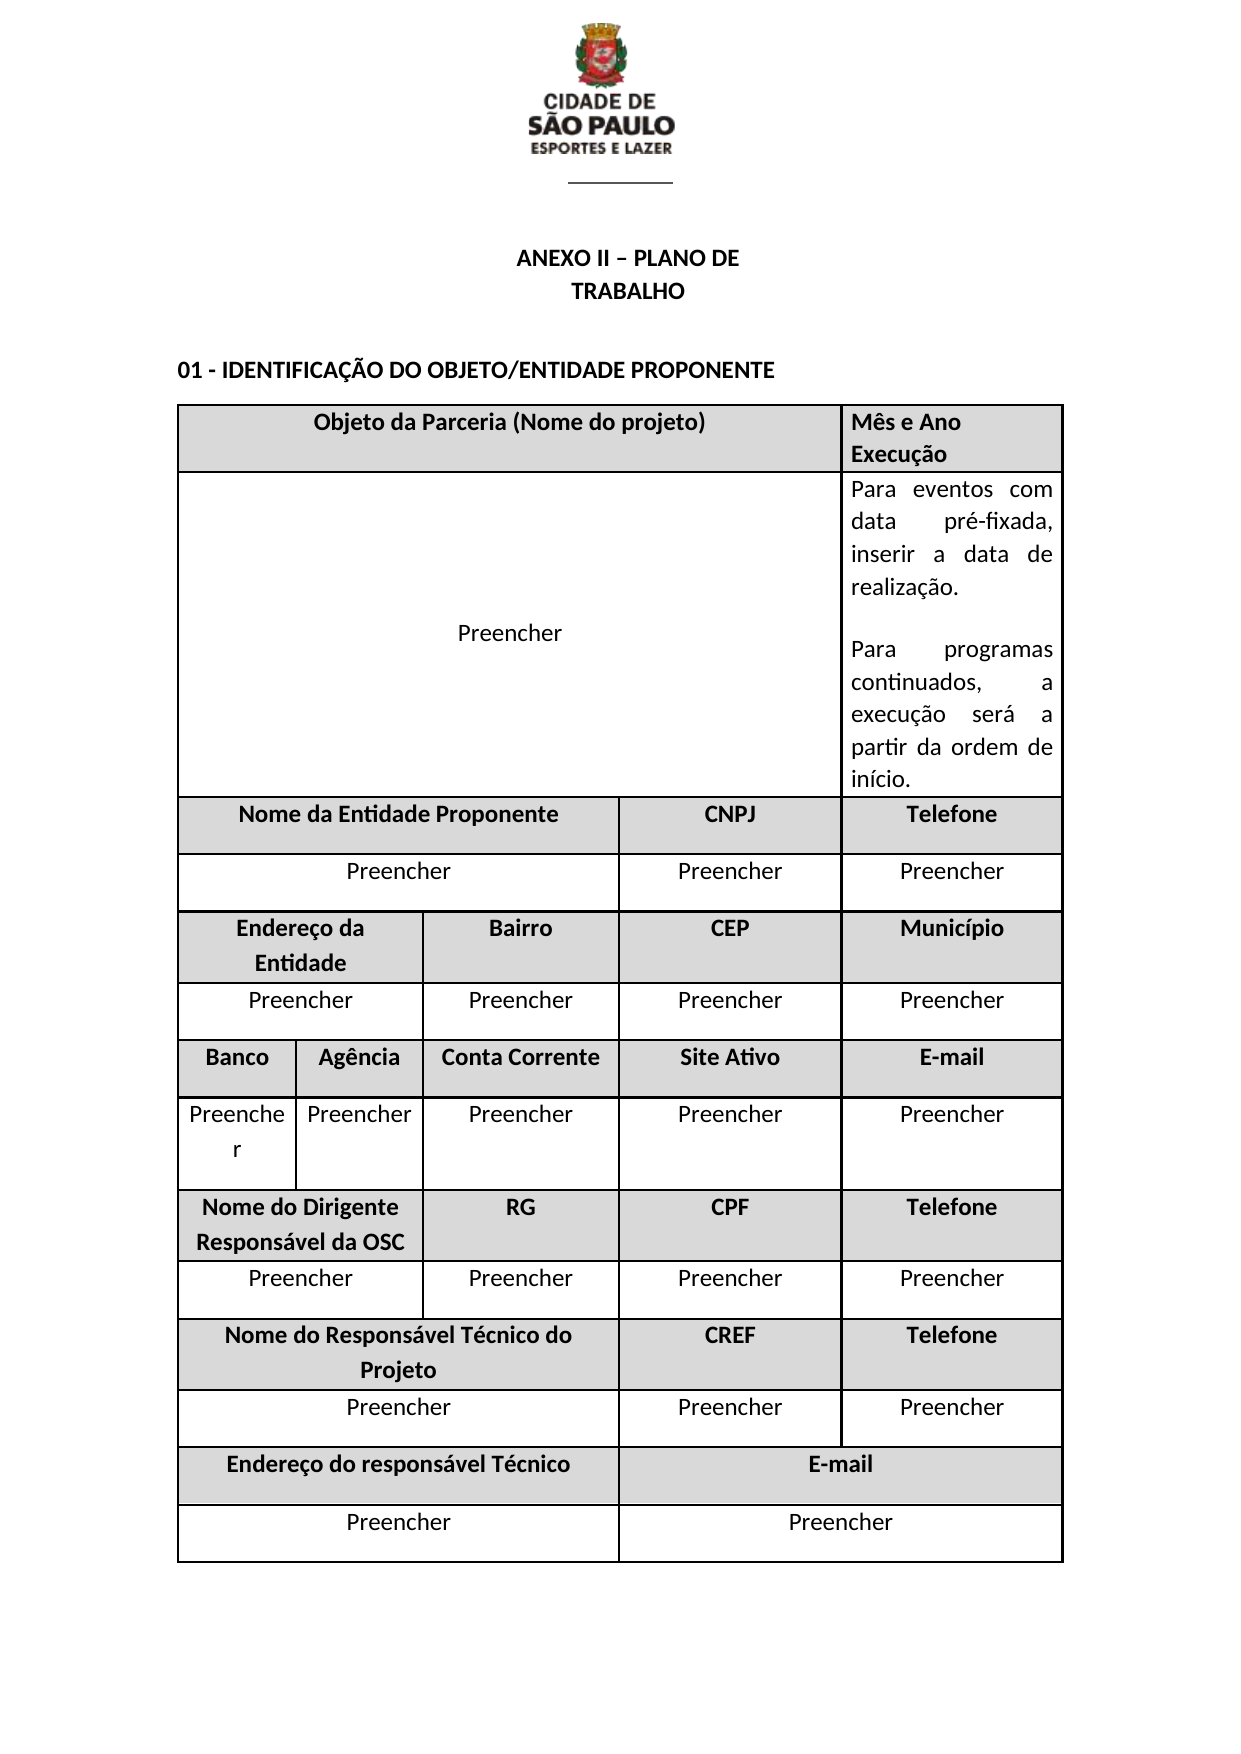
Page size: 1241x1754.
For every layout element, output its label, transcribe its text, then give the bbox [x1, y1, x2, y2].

table_cell CPF [620, 1191, 840, 1260]
table_cell Preencher [843, 984, 1061, 1039]
table_cell Site Ativo [620, 1041, 840, 1096]
table_cell Banco [179, 1041, 295, 1096]
table_cell Telefone [843, 1320, 1061, 1389]
table_cell Agência [297, 1041, 422, 1096]
table_cell Preencher [179, 473, 840, 796]
table_cell Preencher [424, 984, 618, 1039]
table_cell E-mail [620, 1448, 1061, 1503]
table_cell Bairro [424, 913, 618, 982]
table_cell Preencher [424, 1099, 618, 1189]
table_cell Conta Corrente [424, 1041, 618, 1096]
table_cell Telefone [843, 798, 1061, 853]
table_cell Preencher [424, 1262, 618, 1317]
table_cell Preencher [179, 1391, 618, 1446]
table_header Mês e Ano Execução [843, 406, 1061, 471]
picture [528, 23, 675, 154]
table_cell Telefone [843, 1191, 1061, 1260]
table_cell Preencher [179, 1099, 295, 1189]
table_header Objeto da Parceria (Nome do projeto) [179, 406, 840, 471]
table_cell Preencher [179, 1506, 618, 1561]
table_cell Preencher [843, 1099, 1061, 1189]
table_cell Preencher [620, 1506, 1061, 1561]
table_cell Preencher [179, 1262, 422, 1317]
table_cell Preencher [843, 855, 1061, 910]
table_cell Nome da Entidade Proponente [179, 798, 618, 853]
table_cell Nome do Dirigente Responsável da OSC [179, 1191, 422, 1260]
table_cell Preencher [620, 1099, 840, 1189]
text 01 - IDENTIFICAÇÃO DO OBJETO/ENTIDADE PROPONENTE [177, 354, 1063, 385]
table_cell Preencher [843, 1391, 1061, 1446]
table_cell RG [424, 1191, 618, 1260]
table_cell Preencher [179, 984, 422, 1039]
table_cell Nome do Responsável Técnico do Projeto [179, 1320, 618, 1389]
table_cell Preencher [620, 1262, 840, 1317]
table_cell Para eventos com data pré-fixada, inserir a data de realização. Para programas continuados, a execução será a partir da ordem de início. [843, 473, 1061, 796]
table_cell Endereço da Entidade [179, 913, 422, 982]
table_cell Preencher [620, 984, 840, 1039]
table_cell Preencher [179, 855, 618, 910]
subtitle ANEXO II – PLANO DE TRABALHO [512, 242, 744, 306]
table_cell Preencher [843, 1262, 1061, 1317]
table_cell Preencher [620, 855, 840, 910]
table_cell CREF [620, 1320, 840, 1389]
table_cell Preencher [297, 1099, 422, 1189]
table_cell E-mail [843, 1041, 1061, 1096]
table_cell Preencher [620, 1391, 840, 1446]
table_cell CEP [620, 913, 840, 982]
table_cell Endereço do responsável Técnico [179, 1448, 618, 1503]
table_cell Município [843, 913, 1061, 982]
table_cell CNPJ [620, 798, 840, 853]
